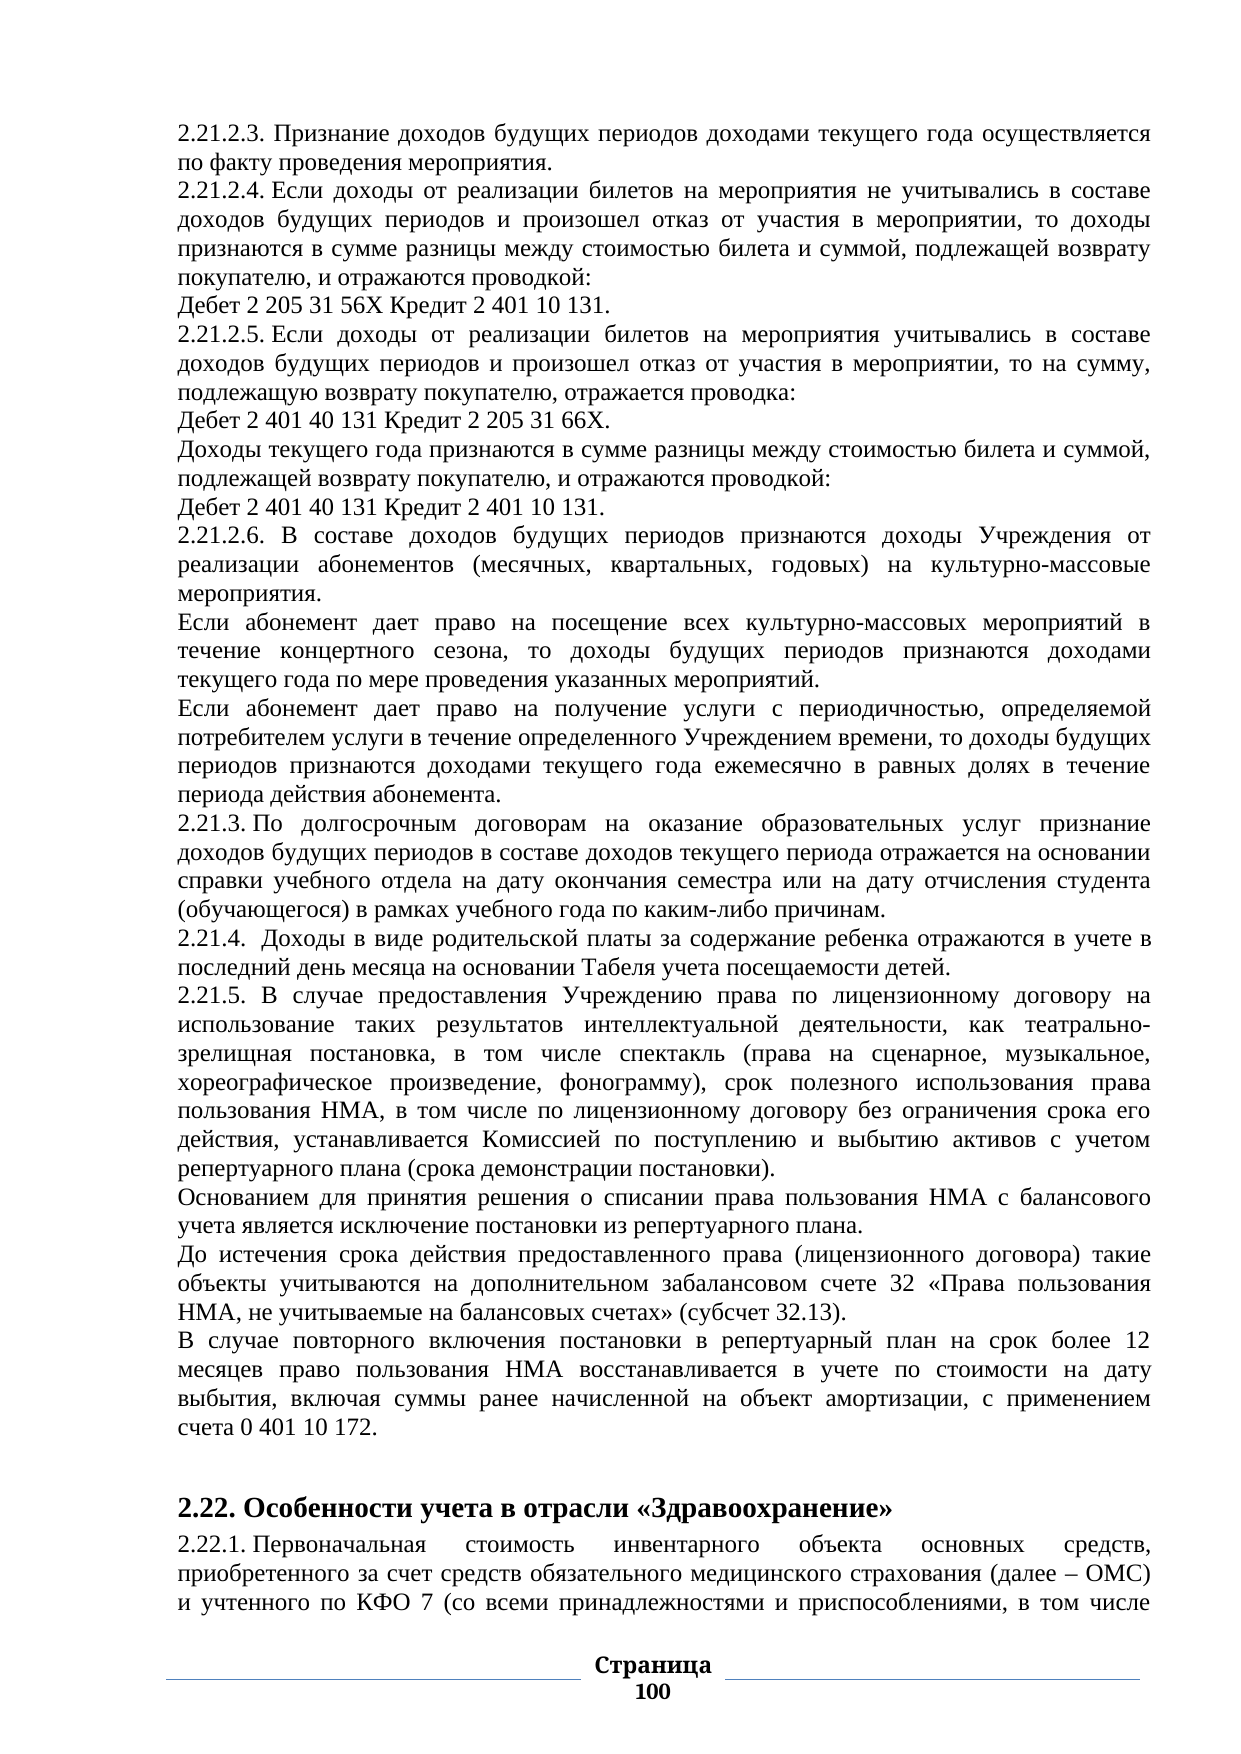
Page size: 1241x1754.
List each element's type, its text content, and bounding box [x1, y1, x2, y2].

text В случае повторного включения постановки в репертуарный план на срок более 12 месяцев право пользования НМА восстанавливается в учете по стоимости на дату выбытия, включая суммы ранее начисленной на объект амортизации, с применением счета 0 401 10 172. [177, 1354, 1152, 1441]
text Если абонемент дает право на посещение всех культурно-массовых мероприятий в течение концертного сезона, то доходы будущих периодов признаются доходами текущего года по мере проведения указанных мероприятий. [177, 607, 1152, 693]
text 2.21.2.6. В составе доходов будущих периодов признаются доходы Учреждения от реализации абонементов (месячных, квартальных, годовых) на культурно-массовые мероприятия. [177, 521, 1152, 607]
text 2.21.2.4. Если доходы от реализации билетов на мероприятия не учитывались в составе доходов будущих периодов и произошел отказ от участия в мероприятии, то доходы признаются в сумме разницы между стоимостью билета и суммой, подлежащей возврату покупателю, и отражаются проводкой: [177, 176, 1152, 291]
text 2.21.5. В случае предоставления Учреждению права по лицензионному договору на использование таких результатов интеллектуальной деятельности, как театрально-зрелищная постановка, в том числе спектакль (права на сценарное, музыкальное, хореографическое произведение, фонограмму), срок полезного использования права пользования НМА, в том числе по лицензионному договору без ограничения срока его действия, устанавливается Комиссией по поступлению и выбытию активов с учетом репертуарного плана (срока демонстрации постановки). [177, 981, 1152, 1182]
text Дебет 2 205 31 56Х Кредит 2 401 10 131. [177, 291, 1152, 319]
text Дебет 2 401 40 131 Кредит 2 205 31 66Х. [177, 406, 1152, 434]
text Доходы текущего года признаются в сумме разницы между стоимостью билета и суммой, подлежащей возврату покупателю, и отражаются проводкой: [177, 434, 1152, 492]
text 2.21.2.3. Признание доходов будущих периодов доходами текущего года осуществляется по факту проведения мероприятия. [177, 118, 1152, 176]
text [177, 1529, 1152, 1615]
text 2.21.2.5. Если доходы от реализации билетов на мероприятия учитывались в составе доходов будущих периодов и произошел отказ от участия в мероприятии, то на сумму, подлежащую возврату покупателю, отражается проводка: [177, 319, 1152, 406]
text 2.21.3. По долгосрочным договорам на оказание образовательных услуг признание доходов будущих периодов в составе доходов текущего периода отражается на основании справки учебного отдела на дату окончания семестра или на дату отчисления студента (обучающегося) в рамках учебного года по каким-либо причинам. [177, 808, 1152, 923]
text Основанием для принятия решения о списании права пользования НМА с балансового учета является исключение постановки из репертуарного плана. [177, 1182, 1152, 1239]
text 2.21.4. Доходы в виде родительской платы за содержание ребенка отражаются в учете в последний день месяца на основании Табеля учета посещаемости детей. [177, 923, 1152, 981]
subtitle 2.22. Особенности учета в отрасли «Здравоохранение» [177, 1491, 1152, 1524]
text До истечения срока действия предоставленного права (лицензионного договора) такие объекты учитываются на дополнительном забалансовом счете 32 «Права пользования НМА, не учитываемые на балансовых счетах» (субсчет 32.13). [177, 1239, 1152, 1326]
text Дебет 2 401 40 131 Кредит 2 401 10 131. [177, 492, 1152, 521]
text Если абонемент дает право на получение услуги с периодичностью, определяемой потребителем услуги в течение определенного Учреждением времени, то доходы будущих периодов признаются доходами текущего года ежемесячно в равных долях в течение периода действия абонемента. [177, 693, 1152, 808]
